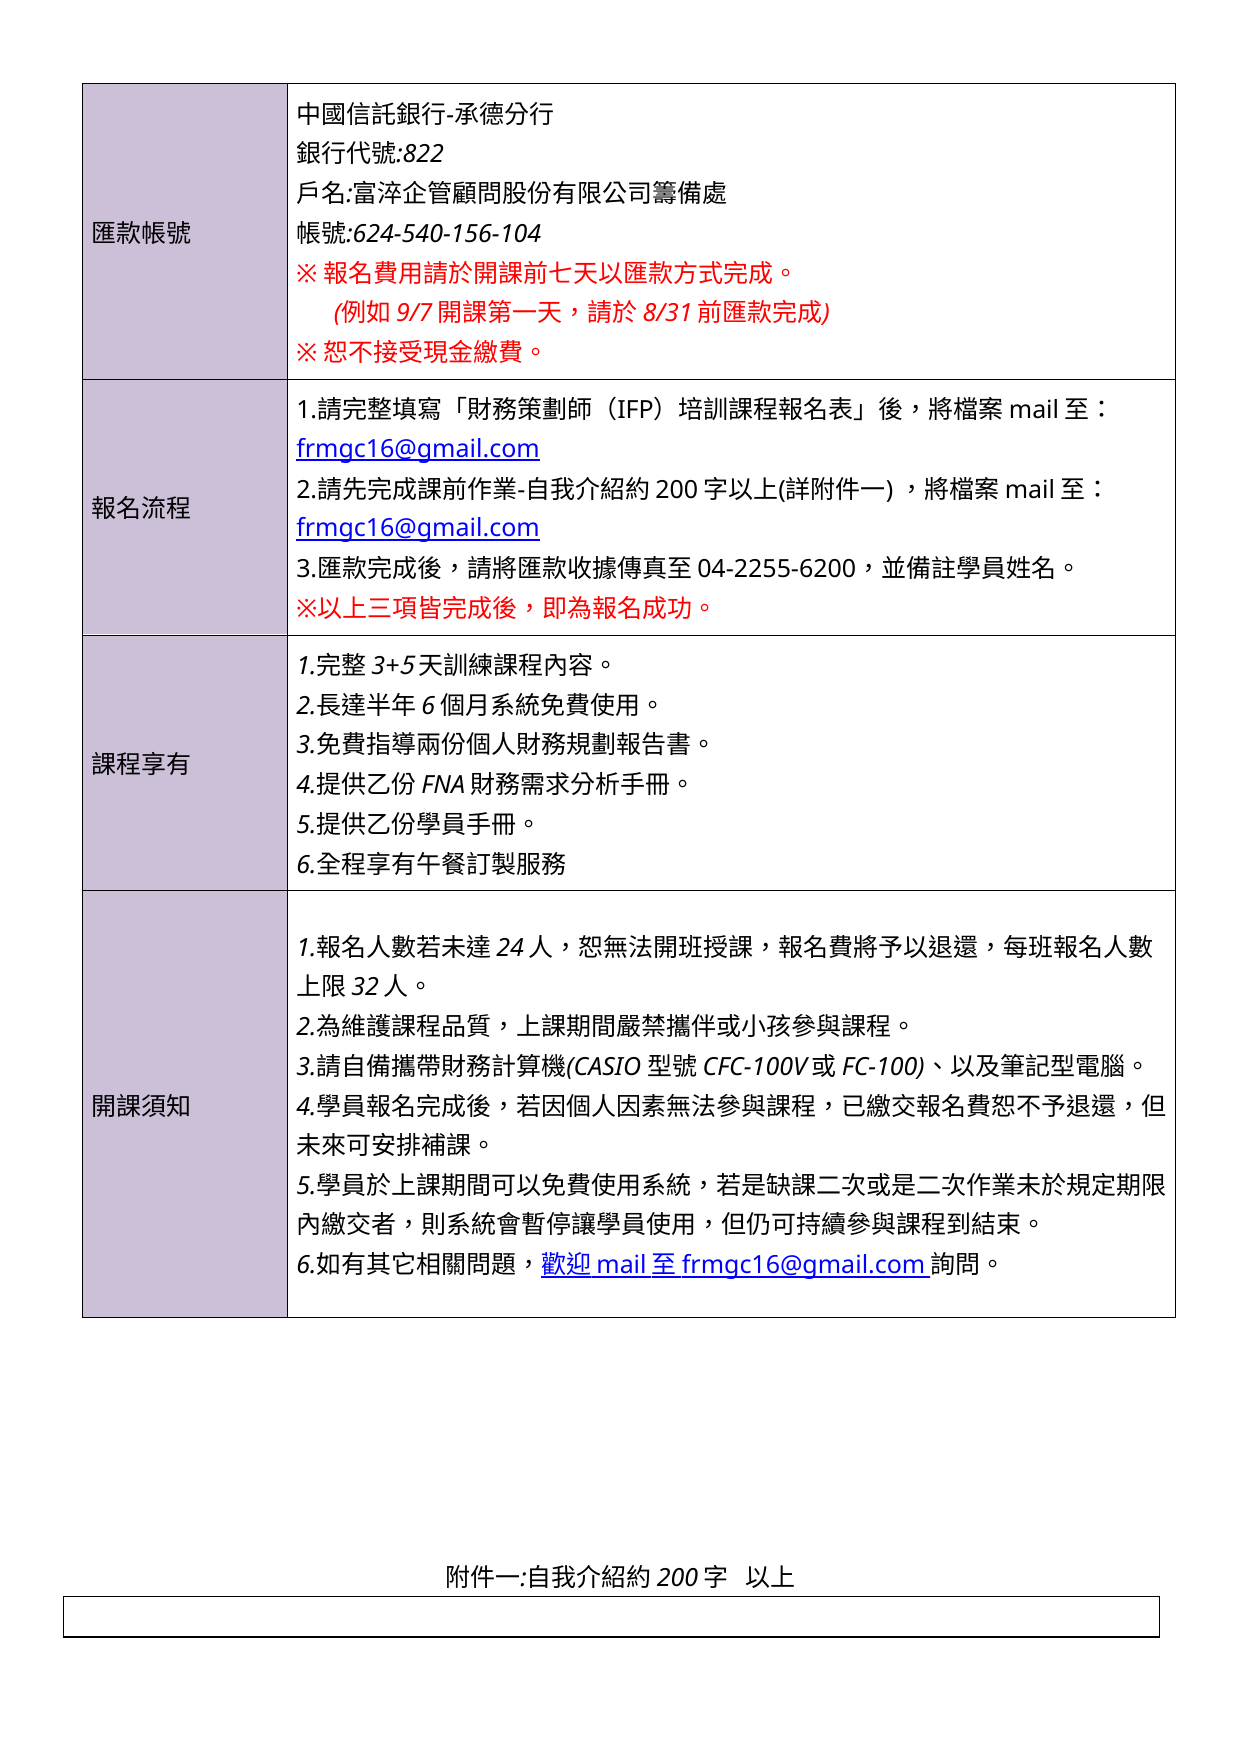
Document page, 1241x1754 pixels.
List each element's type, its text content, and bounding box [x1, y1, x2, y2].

table_header [64, 1597, 1159, 1636]
table_cell 報名流程 [83, 380, 287, 634]
table_cell 課程享有 [83, 636, 287, 890]
table_cell 匯款帳號 [83, 84, 287, 379]
text 附件一:自我介紹約200字 以上 [75, 1556, 1165, 1596]
table_cell 開課須知 [83, 891, 287, 1317]
table_cell 1.完整3+5天訓練課程內容。 2.長達半年6個月系統免費使用。 3.免費指導兩份個人財務規劃報告書。 4.提供乙份FNA財務需求分析手冊。 5.提供乙份學員手冊。 6.全程享有午餐訂製服務 [288, 636, 1175, 890]
table_cell 中國信託銀行-承德分行 銀行代號:822 戶名:富淬企管顧問股份有限公司籌備處 帳號:624-540-156-104 ※ 報名費用請於開課前七天以匯款方式完成。 (例如9/7開課第一天，請於8/31前匯款完成) ※ 恕不接受現金繳費。 [288, 84, 1175, 379]
table_cell 1.請完整填寫「財務策劃師（IFP）培訓課程報名表」後，將檔案mail至：frmgc16@gmail.com 2.請先完成課前作業-自我介紹約200字以上(詳附件一) ，將檔案mail至：frmgc16@gmail.com 3.匯款完成後，請將匯款收據傳真至04-2255-6200，並備註學員姓名。 ※以上三項皆完成後，即為報名成功。 [288, 380, 1175, 634]
table_cell 1.報名人數若未達24人，恕無法開班授課，報名費將予以退還，每班報名人數上限32人。 2.為維護課程品質，上課期間嚴禁攜伴或小孩參與課程。 3.請自備攜帶財務計算機(CASIO 型號CFC-100V或FC-100)、以及筆記型電腦。 4.學員報名完成後，若因個人因素無法參與課程，已繳交報名費恕不予退還，但未來可安排補課。 5.學員於上課期間可以免費使用系統，若是缺課二次或是二次作業未於規定期限內繳交者，則系統會暫停讓學員使用，但仍可持續參與課程到結束。 6.如有其它相關問題，歡迎mail至frmgc16@gmail.com詢問。 [288, 891, 1175, 1317]
